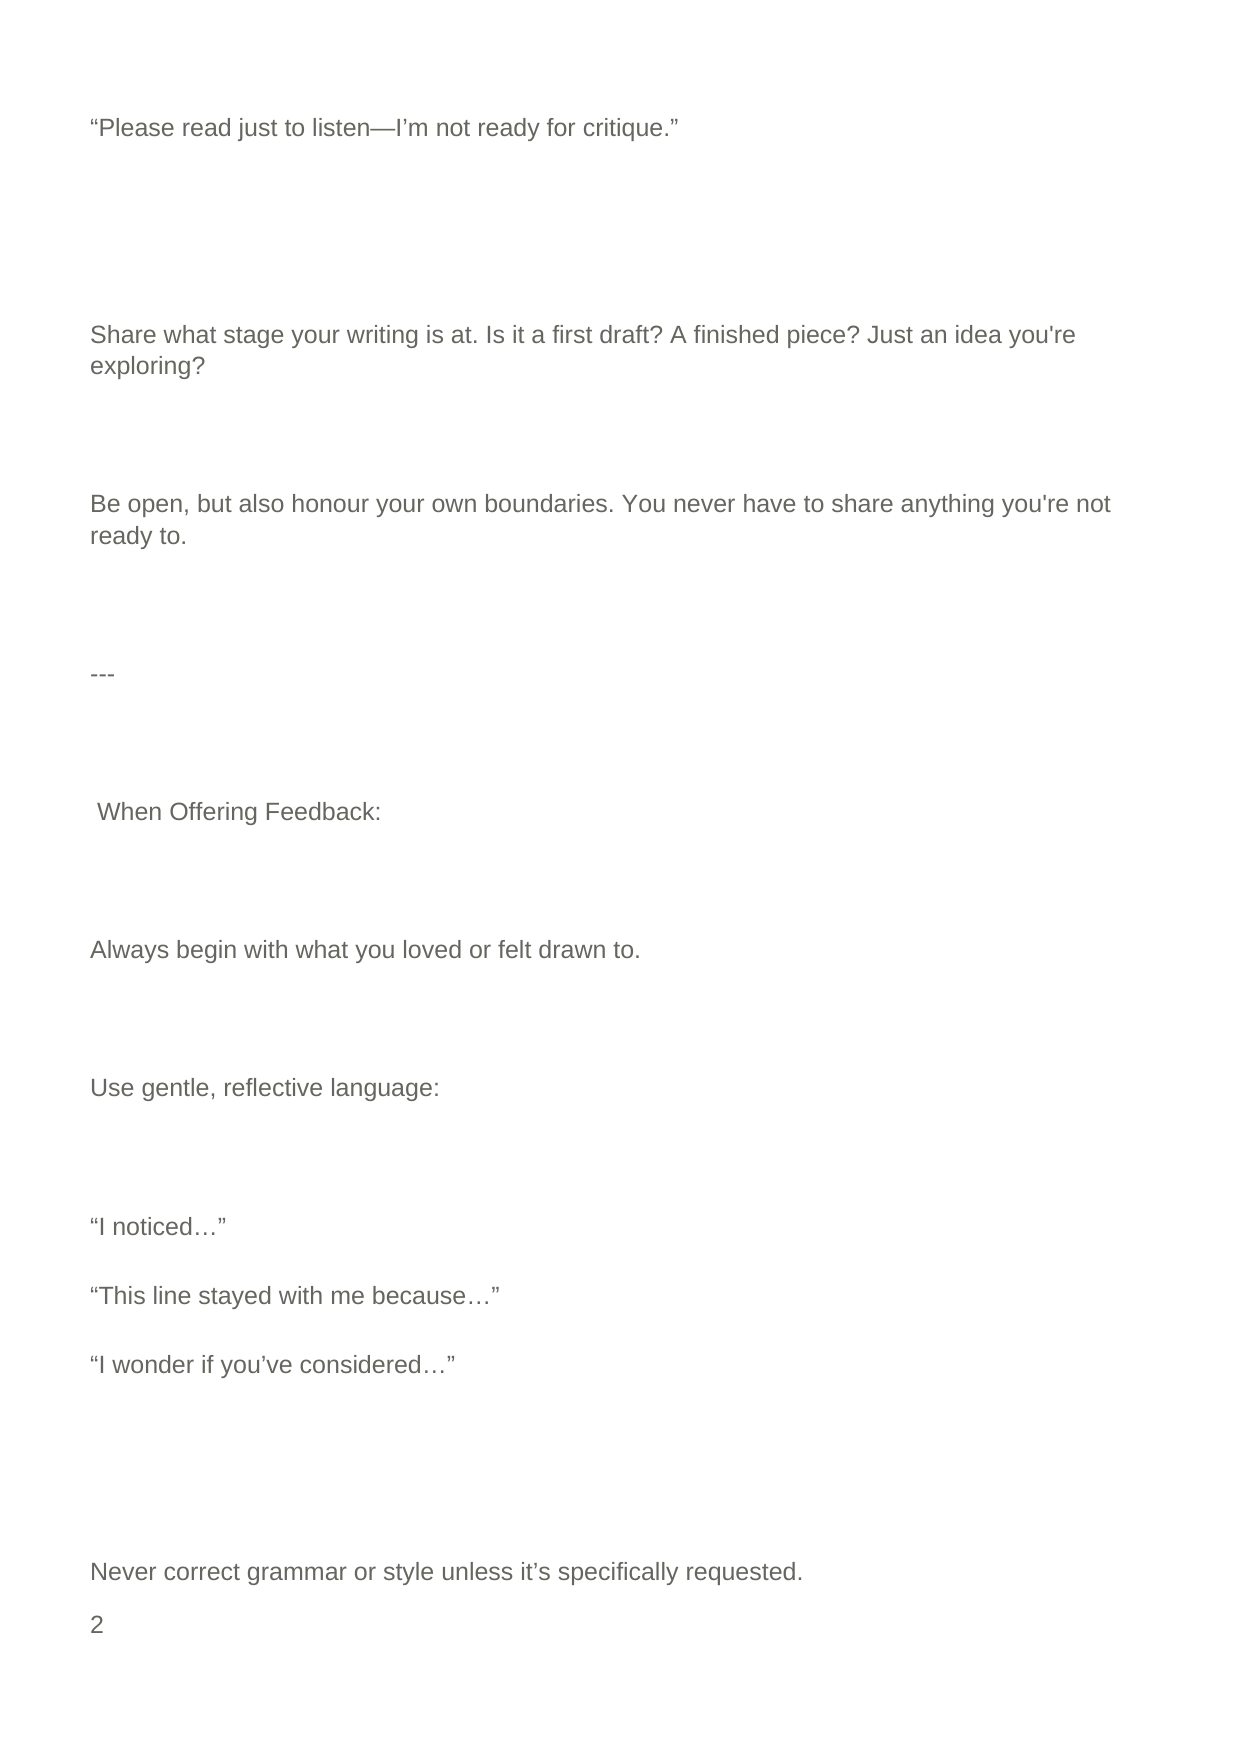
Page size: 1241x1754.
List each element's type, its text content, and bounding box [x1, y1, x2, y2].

text Never correct grammar or style unless it’s specifically requested. [90, 1557, 1150, 1586]
text --- [90, 659, 1150, 688]
text “This line stayed with me because…” [90, 1281, 1150, 1309]
text “I noticed…” [90, 1212, 1150, 1240]
text “I wonder if you’ve considered…” [90, 1350, 1150, 1378]
text Use gentle, reflective language: [90, 1073, 1150, 1102]
text Always begin with what you loved or felt drawn to. [90, 935, 1150, 964]
text “Please read just to listen—I’m not ready for critique.” [90, 112, 1150, 141]
text Be open, but also honour your own boundaries. You never have to share anything you're not ready to. [90, 489, 1150, 550]
text When Offering Feedback: [90, 797, 1150, 826]
text Share what stage your writing is at. Is it a first draft? A finished piece? Just an idea you're exploring? [90, 320, 1150, 380]
